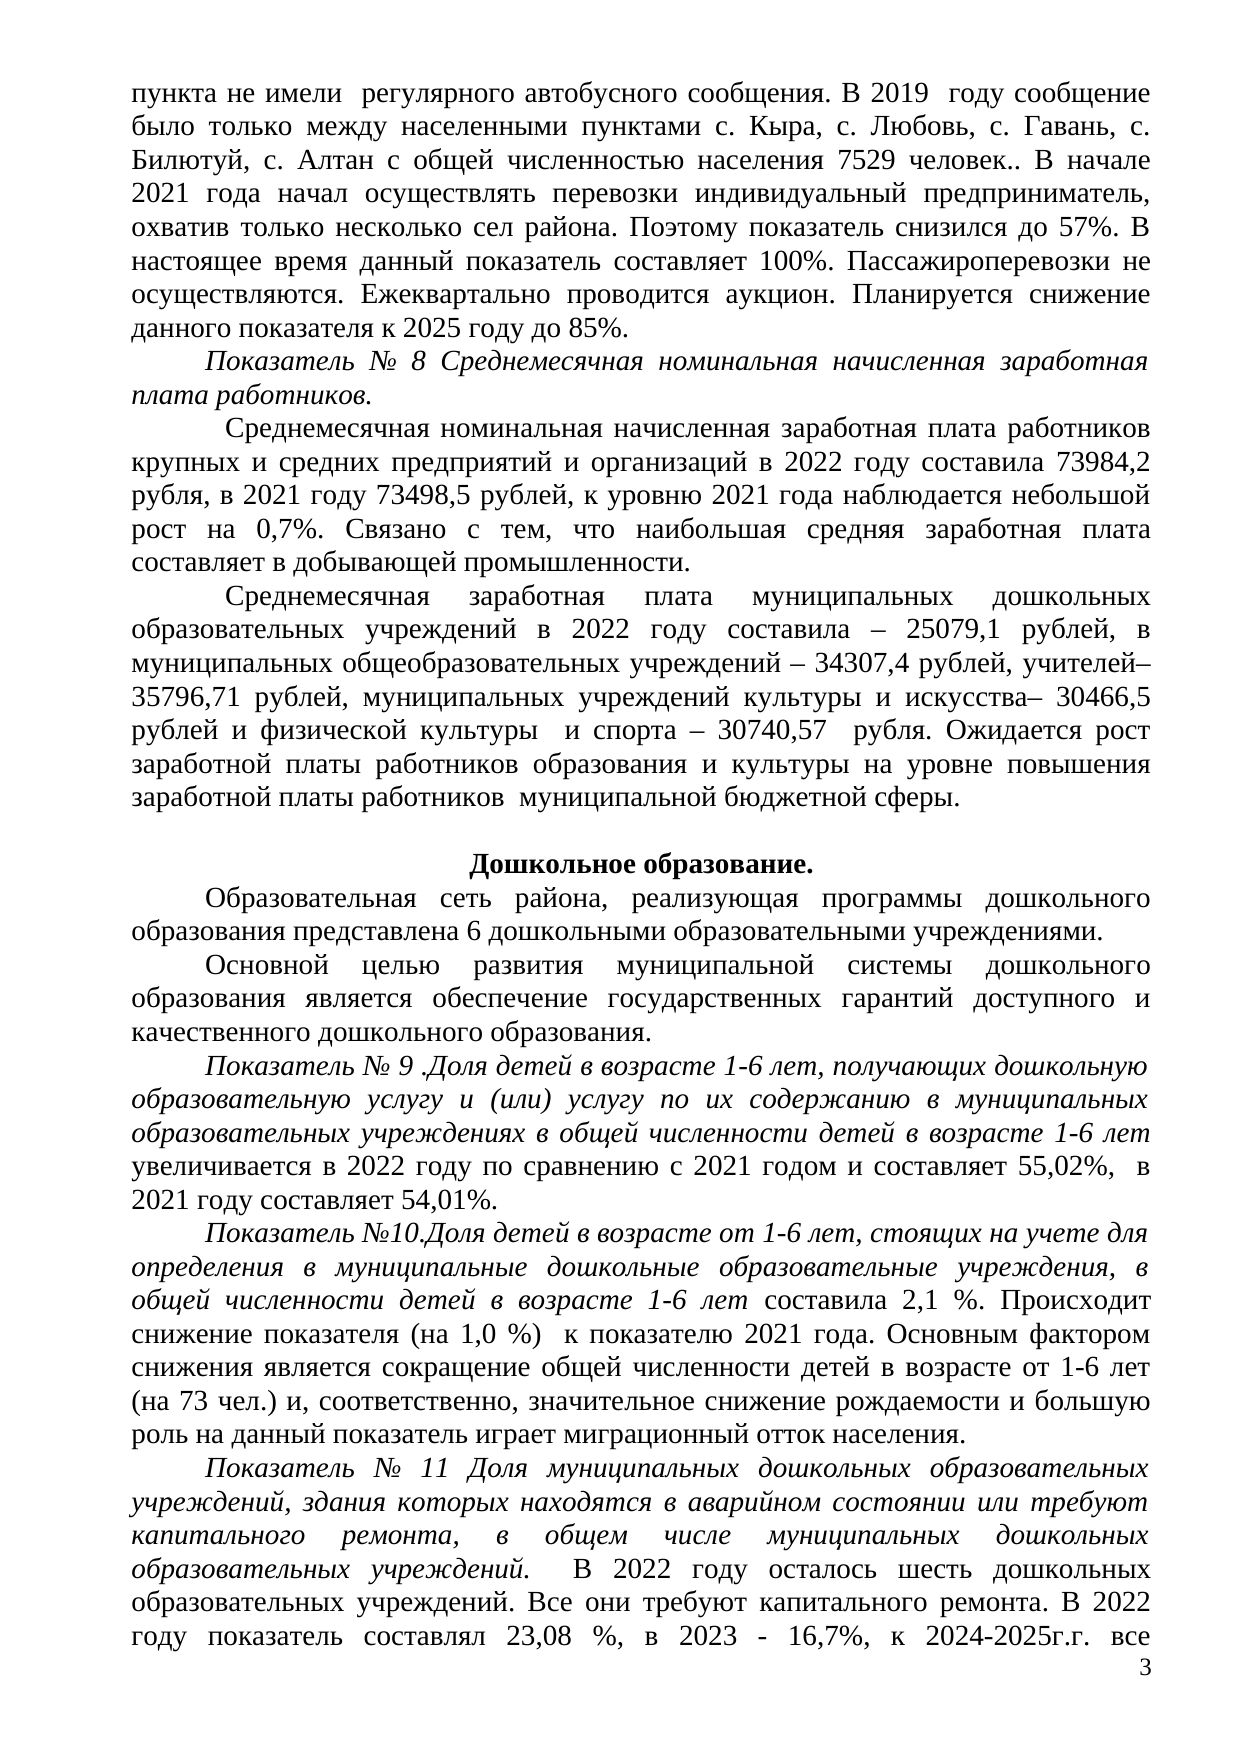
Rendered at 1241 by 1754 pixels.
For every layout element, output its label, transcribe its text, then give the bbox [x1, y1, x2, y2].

text Показатель № 8 Среднемесячная номинальная начисленная заработная плата работников. [131, 343, 1152, 410]
text Среднемесячная номинальная начисленная заработная плата работников крупных и средних предприятий и организаций в 2022 году составила 73984,2 рубля, в 2021 году 73498,5 рублей, к уровню 2021 года наблюдается небольшой рост на 0,7%. Связано с тем, что наибольшая средняя заработная плата составляет в добывающей промышленности. [131, 410, 1152, 578]
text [131, 75, 1152, 343]
text Показатель № 9 .Доля детей в возрасте 1-6 лет, получающих дошкольную образовательную услугу и (или) услугу по их содержанию в муниципальных образовательных учреждениях в общей численности детей в возрасте 1-6 лет увеличивается в 2022 году по сравнению с 2021 годом и составляет 55,02%, в 2021 году составляет 54,01%. [131, 1048, 1152, 1215]
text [131, 1450, 1152, 1651]
text Основной целью развития муниципальной системы дошкольного образования является обеспечение государственных гарантий доступного и качественного дошкольного образования. [131, 947, 1152, 1048]
text Дошкольное образование. [131, 846, 1152, 880]
text Показатель №10.Доля детей в возрасте от 1-6 лет, стоящих на учете для определения в муниципальные дошкольные образовательные учреждения, в общей численности детей в возрасте 1-6 лет составила 2,1 %. Происходит снижение показателя (на 1,0 %) к показателю 2021 года. Основным фактором снижения является сокращение общей численности детей в возрасте от 1-6 лет (на 73 чел.) и, соответственно, значительное снижение рождаемости и большую роль на данный показатель играет миграционный отток населения. [131, 1215, 1152, 1450]
text Образовательная сеть района, реализующая программы дошкольного образования представлена 6 дошкольными образовательными учреждениями. [131, 880, 1152, 947]
text Среднемесячная заработная плата муниципальных дошкольных образовательных учреждений в 2022 году составила – 25079,1 рублей, в муниципальных общеобразовательных учреждений – 34307,4 рублей, учителей–35796,71 рублей, муниципальных учреждений культуры и искусства– 30466,5 рублей и физической культуры и спорта – 30740,57 рубля. Ожидается рост заработной платы работников образования и культуры на уровне повышения заработной платы работников муниципальной бюджетной сферы. [131, 578, 1152, 813]
